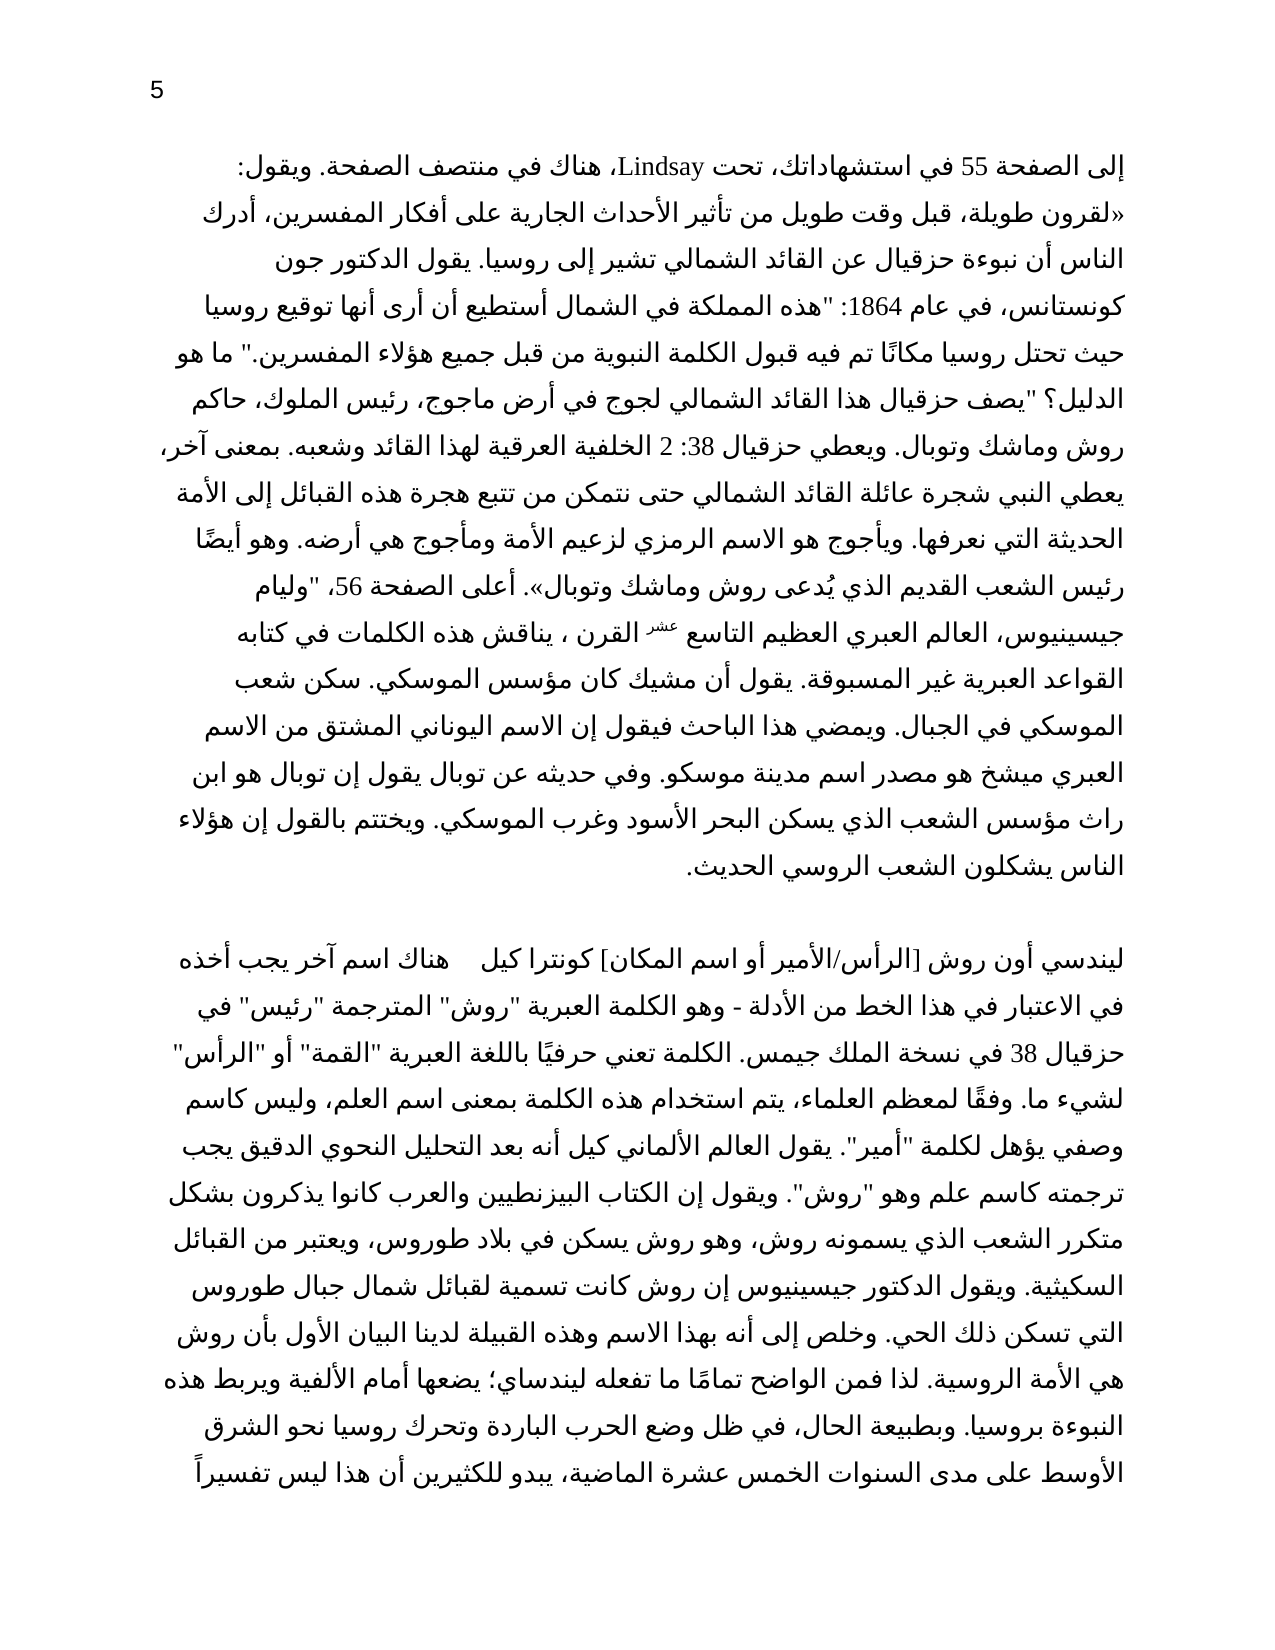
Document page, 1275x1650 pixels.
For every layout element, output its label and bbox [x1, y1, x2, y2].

text [150, 150, 1125, 1488]
